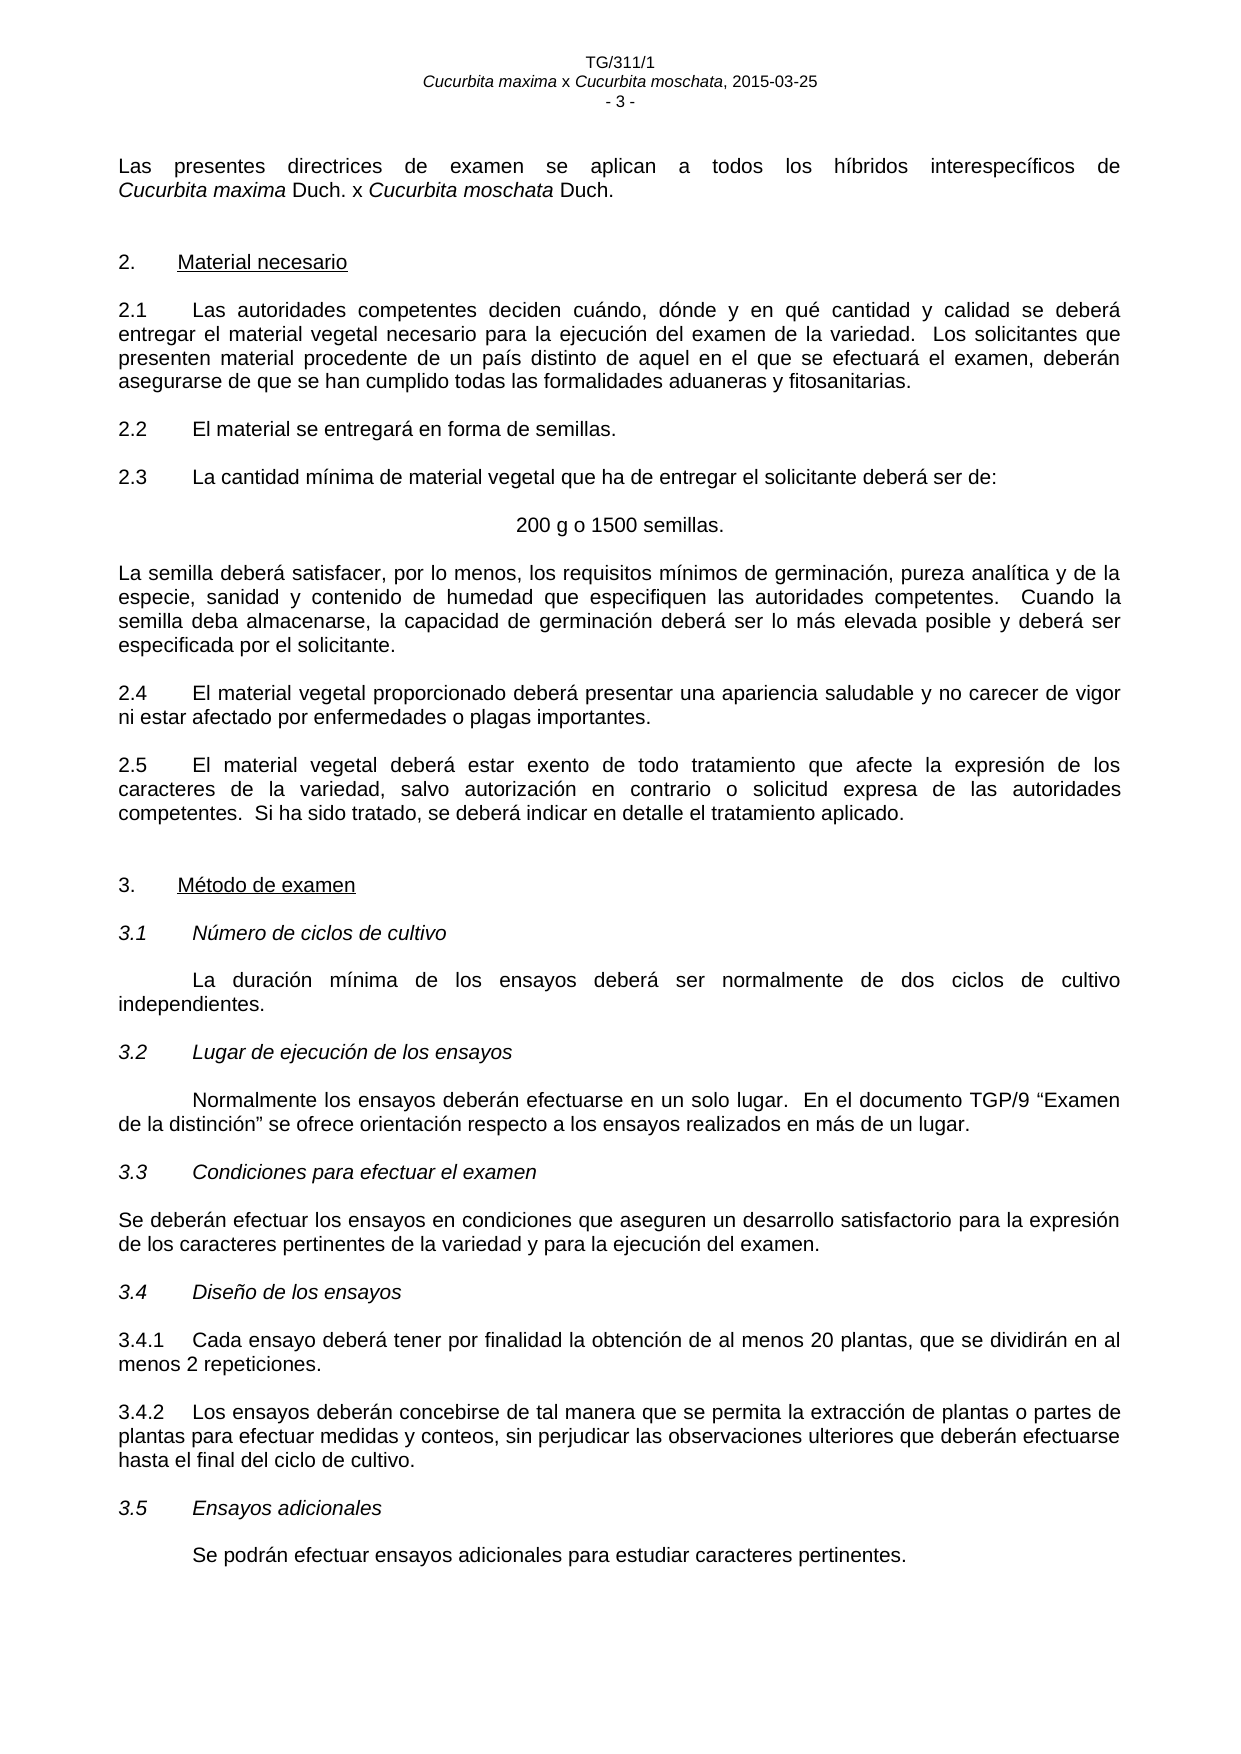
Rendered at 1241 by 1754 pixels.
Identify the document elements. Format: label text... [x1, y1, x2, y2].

text 2.1 Las autoridades competentes deciden cuándo, dónde y en qué cantidad y calidad se deberá entregar el material vegetal necesario para la ejecución del examen de la variedad. Los solicitantes que presenten material procedente de un país distinto de aquel en el que se efectuará el examen, deberán asegurarse de que se han cumplido todas las formalidades aduaneras y fitosanitarias. [118, 297, 1122, 393]
text La duración mínima de los ensayos deberá ser normalmente de dos ciclos de cultivo independientes. [118, 968, 1122, 1016]
text Normalmente los ensayos deberán efectuarse en un solo lugar. En el documento TGP/9 “Examen de la distinción” se ofrece orientación respecto a los ensayos realizados en más de un lugar. [118, 1088, 1122, 1136]
subtitle 3.4 Diseño de los ensayos [118, 1280, 1122, 1304]
subtitle 3.3 Condiciones para efectuar el examen [118, 1160, 1122, 1184]
text Las presentes directrices de examen se aplican a todos los híbridos interespecíficos de Cucurbita maxima Duch. x Cucurbita moschata Duch. [118, 154, 1122, 202]
text 3.4.1 Cada ensayo deberá tener por finalidad la obtención de al menos 20 plantas, que se dividirán en al menos 2 repeticiones. [118, 1328, 1122, 1376]
text 200 g o 1500 semillas. [118, 513, 1122, 537]
text 2.3 La cantidad mínima de material vegetal que ha de entregar el solicitante deberá ser de: [118, 465, 1122, 489]
text 2.5 El material vegetal deberá estar exento de todo tratamiento que afecte la expresión de los caracteres de la variedad, salvo autorización en contrario o solicitud expresa de las autoridades competentes. Si ha sido tratado, se deberá indicar en detalle el tratamiento aplicado. [118, 753, 1122, 824]
text La semilla deberá satisfacer, por lo menos, los requisitos mínimos de germinación, pureza analítica y de la especie, sanidad y contenido de humedad que especifiquen las autoridades competentes. Cuando la semilla deba almacenarse, la capacidad de germinación deberá ser lo más elevada posible y deberá ser especificada por el solicitante. [118, 561, 1122, 657]
text Se deberán efectuar los ensayos en condiciones que aseguren un desarrollo satisfactorio para la expresión de los caracteres pertinentes de la variedad y para la ejecución del examen. [118, 1208, 1122, 1256]
subtitle 3.1 Número de ciclos de cultivo [118, 920, 1122, 944]
text 2.2 El material se entregará en forma de semillas. [118, 417, 1122, 441]
text 2.4 El material vegetal proporcionado deberá presentar una apariencia saludable y no carecer de vigor ni estar afectado por enfermedades o plagas importantes. [118, 681, 1122, 729]
text 3.4.2 Los ensayos deberán concebirse de tal manera que se permita la extracción de plantas o partes de plantas para efectuar medidas y conteos, sin perjudicar las observaciones ulteriores que deberán efectuarse hasta el final del ciclo de cultivo. [118, 1399, 1122, 1471]
subtitle Método de examen [118, 872, 1122, 896]
subtitle Material necesario [118, 249, 1122, 273]
subtitle 3.2 Lugar de ejecución de los ensayos [118, 1040, 1122, 1064]
subtitle 3.5 Ensayos adicionales [118, 1495, 1122, 1519]
text Se podrán efectuar ensayos adicionales para estudiar caracteres pertinentes. [118, 1543, 1122, 1567]
